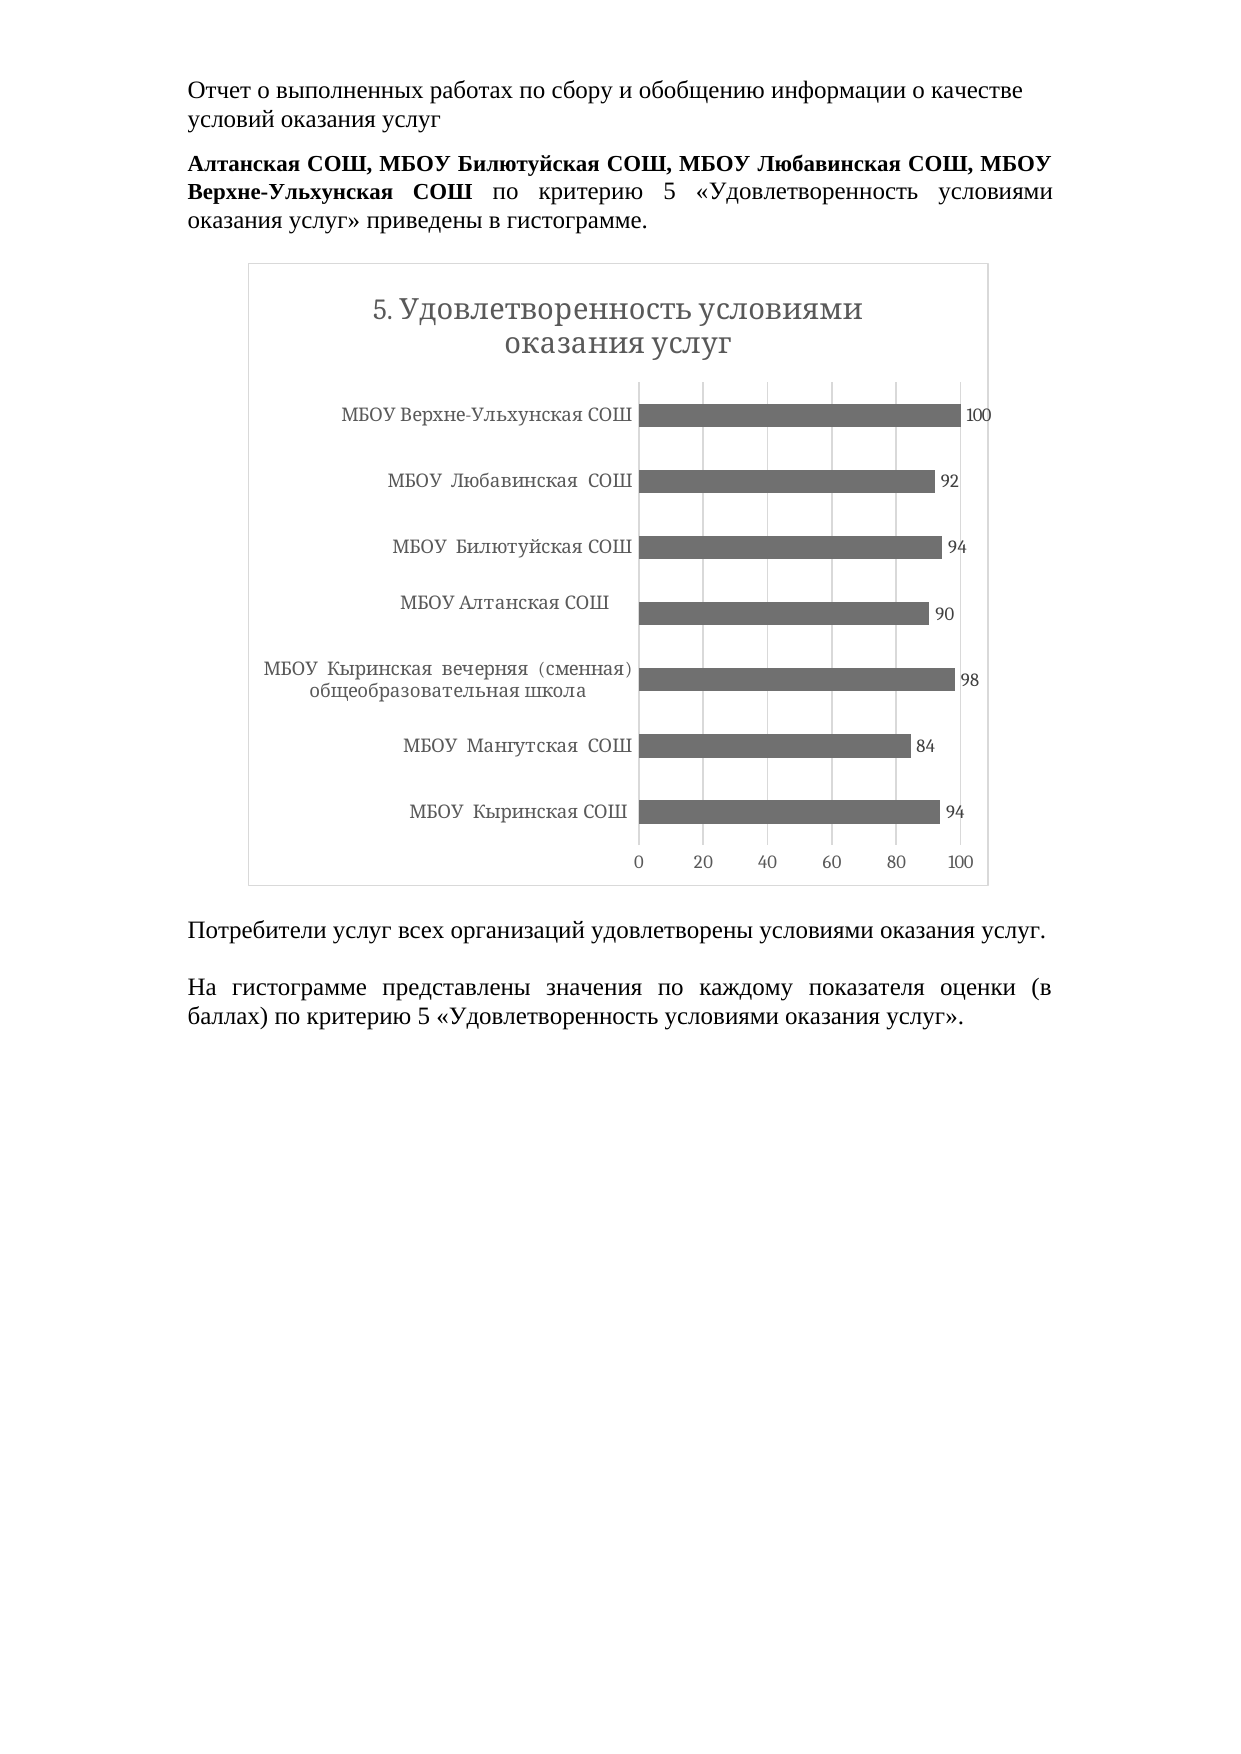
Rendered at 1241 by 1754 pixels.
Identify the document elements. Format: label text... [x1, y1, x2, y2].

text Потребители услуг всех организаций удовлетворены условиями оказания услуг. [187, 915, 1053, 944]
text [187, 150, 1053, 234]
text На гистограмме представлены значения по каждому показателя оценки (в баллах) по критерию 5 «Удовлетворенность условиями оказания услуг». [187, 972, 1053, 1030]
